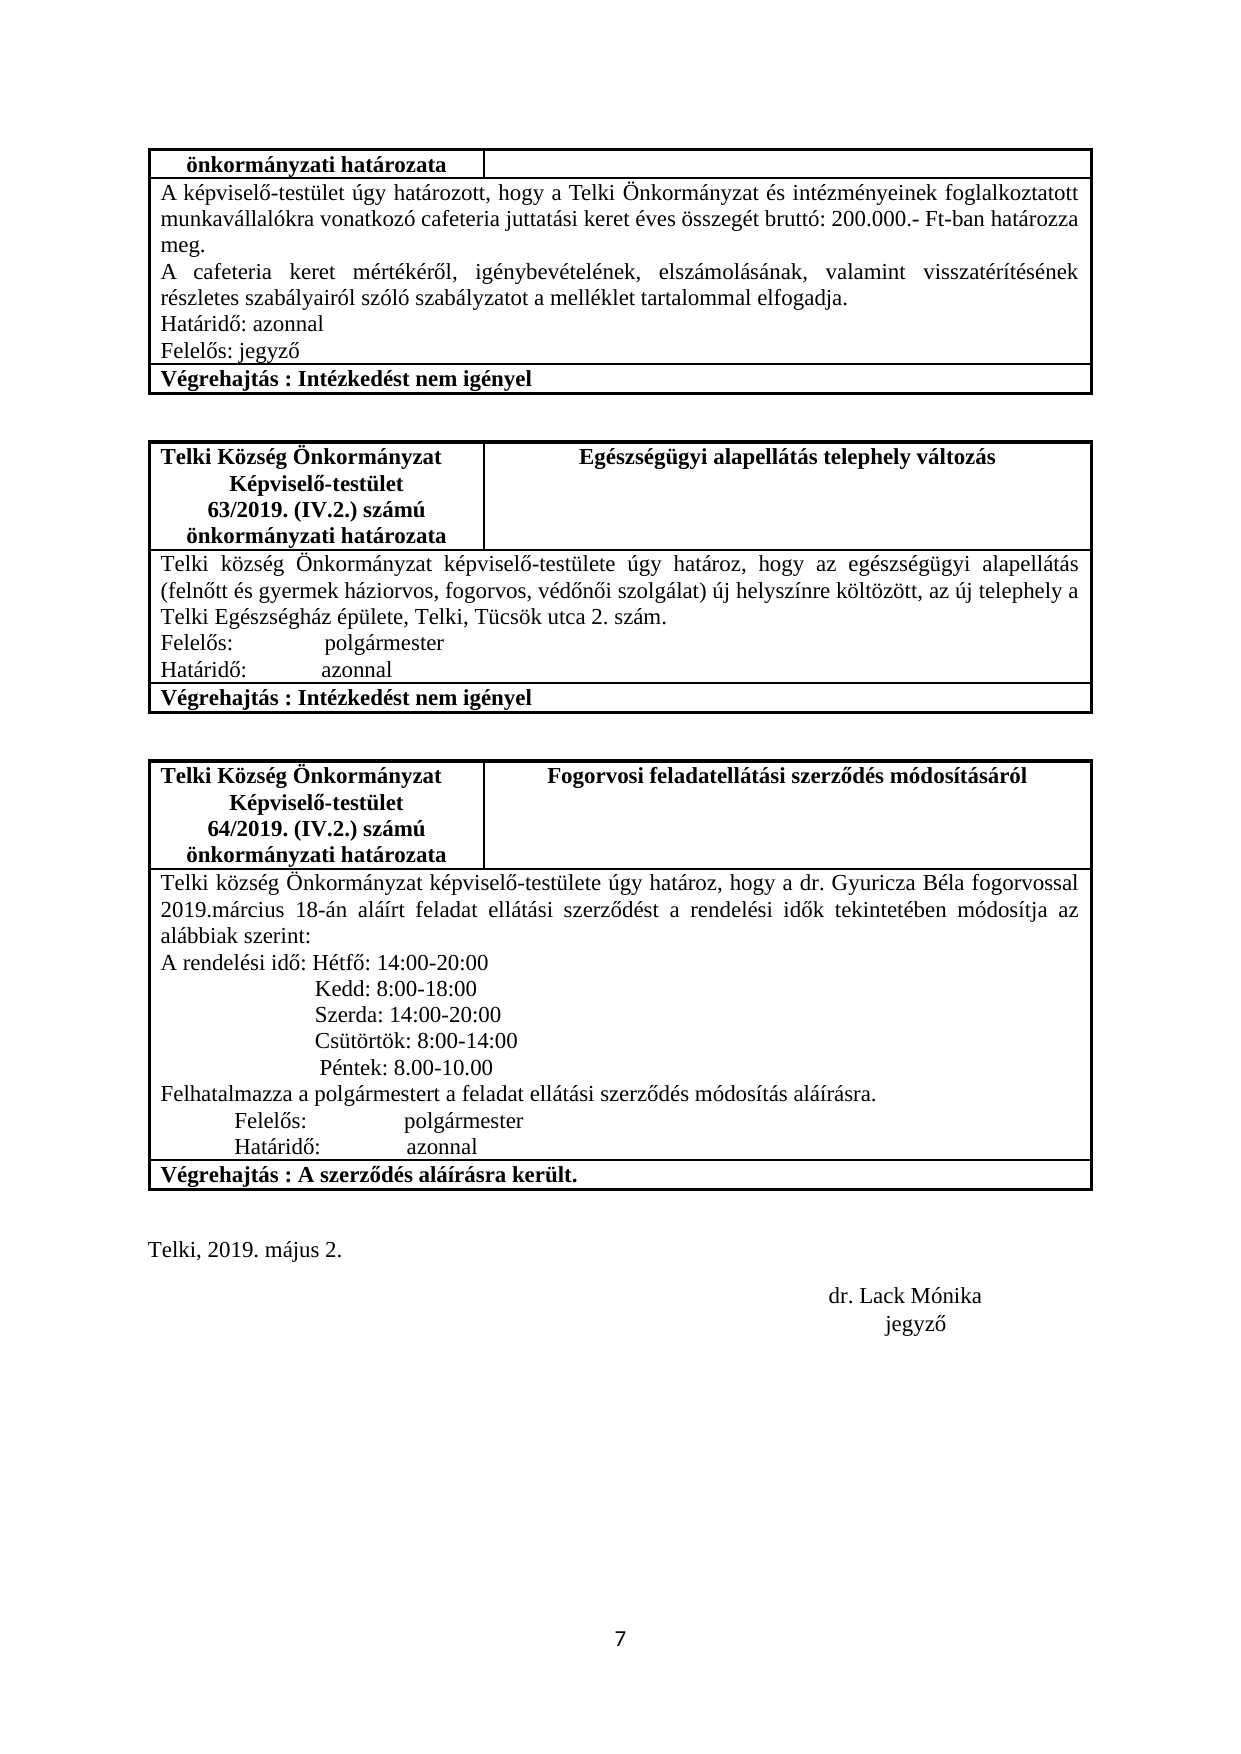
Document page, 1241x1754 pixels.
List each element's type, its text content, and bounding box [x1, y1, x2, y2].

table_cell A képviselő-testület úgy határozott, hogy a Telki Önkormányzat és intézményeinek foglalkoztatott munkavállalókra vonatkozó cafeteria juttatási keret éves összegét bruttó: 200.000.- Ft-ban határozza meg. A cafeteria keret mértékéről, igénybevételének, elszámolásának, valamint visszatérítésének részletes szabályairól szóló szabályzatot a melléklet tartalommal elfogadja. Határidő: azonnal Felelős: jegyző [151, 179, 1090, 363]
text dr. Lack Mónika [148, 1282, 1093, 1308]
table_header Telki Község Önkormányzat Képviselő-testület 63/2019. (IV.2.) számú önkormányzati határozata [151, 444, 483, 549]
table_cell Telki község Önkormányzat képviselő-testülete úgy határoz, hogy a dr. Gyuricza Béla fogorvossal 2019.március 18-án aláírt feladat ellátási szerződést a rendelési idők tekintetében módosítja az alábbiak szerint: A rendelési idő: Hétfő: 14:00-20:00 Kedd: 8:00-18:00 Szerda: 14:00-20:00 Csütörtök: 8:00-14:00 Péntek: 8.00-10.00 Felhatalmazza a polgármestert a feladat ellátási szerződés módosítás aláírásra. Felelős: polgármester Határidő: azonnal [151, 870, 1090, 1159]
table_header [485, 151, 1090, 177]
table_header Telki Község Önkormányzat Képviselő-testület 64/2019. (IV.2.) számú önkormányzati határozata [151, 763, 483, 868]
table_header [151, 151, 483, 177]
table_header Egészségügyi alapellátás telephely változás [485, 444, 1090, 549]
table_cell Végrehajtás : Intézkedést nem igényel [151, 365, 1090, 392]
table_cell Végrehajtás : A szerződés aláírásra került. [151, 1161, 1090, 1188]
text jegyző [148, 1310, 1093, 1336]
table_header Fogorvosi feladatellátási szerződés módosításáról [485, 763, 1090, 868]
text Telki, 2019. május 2. [148, 1237, 1093, 1263]
table_cell Végrehajtás : Intézkedést nem igényel [151, 684, 1090, 711]
table_cell Telki község Önkormányzat képviselő-testülete úgy határoz, hogy az egészségügyi alapellátás (felnőtt és gyermek háziorvos, fogorvos, védőnői szolgálat) új helyszínre költözött, az új telephely a Telki Egészségház épülete, Telki, Tücsök utca 2. szám. Felelős: polgármester Határidő: azonnal [151, 551, 1090, 682]
